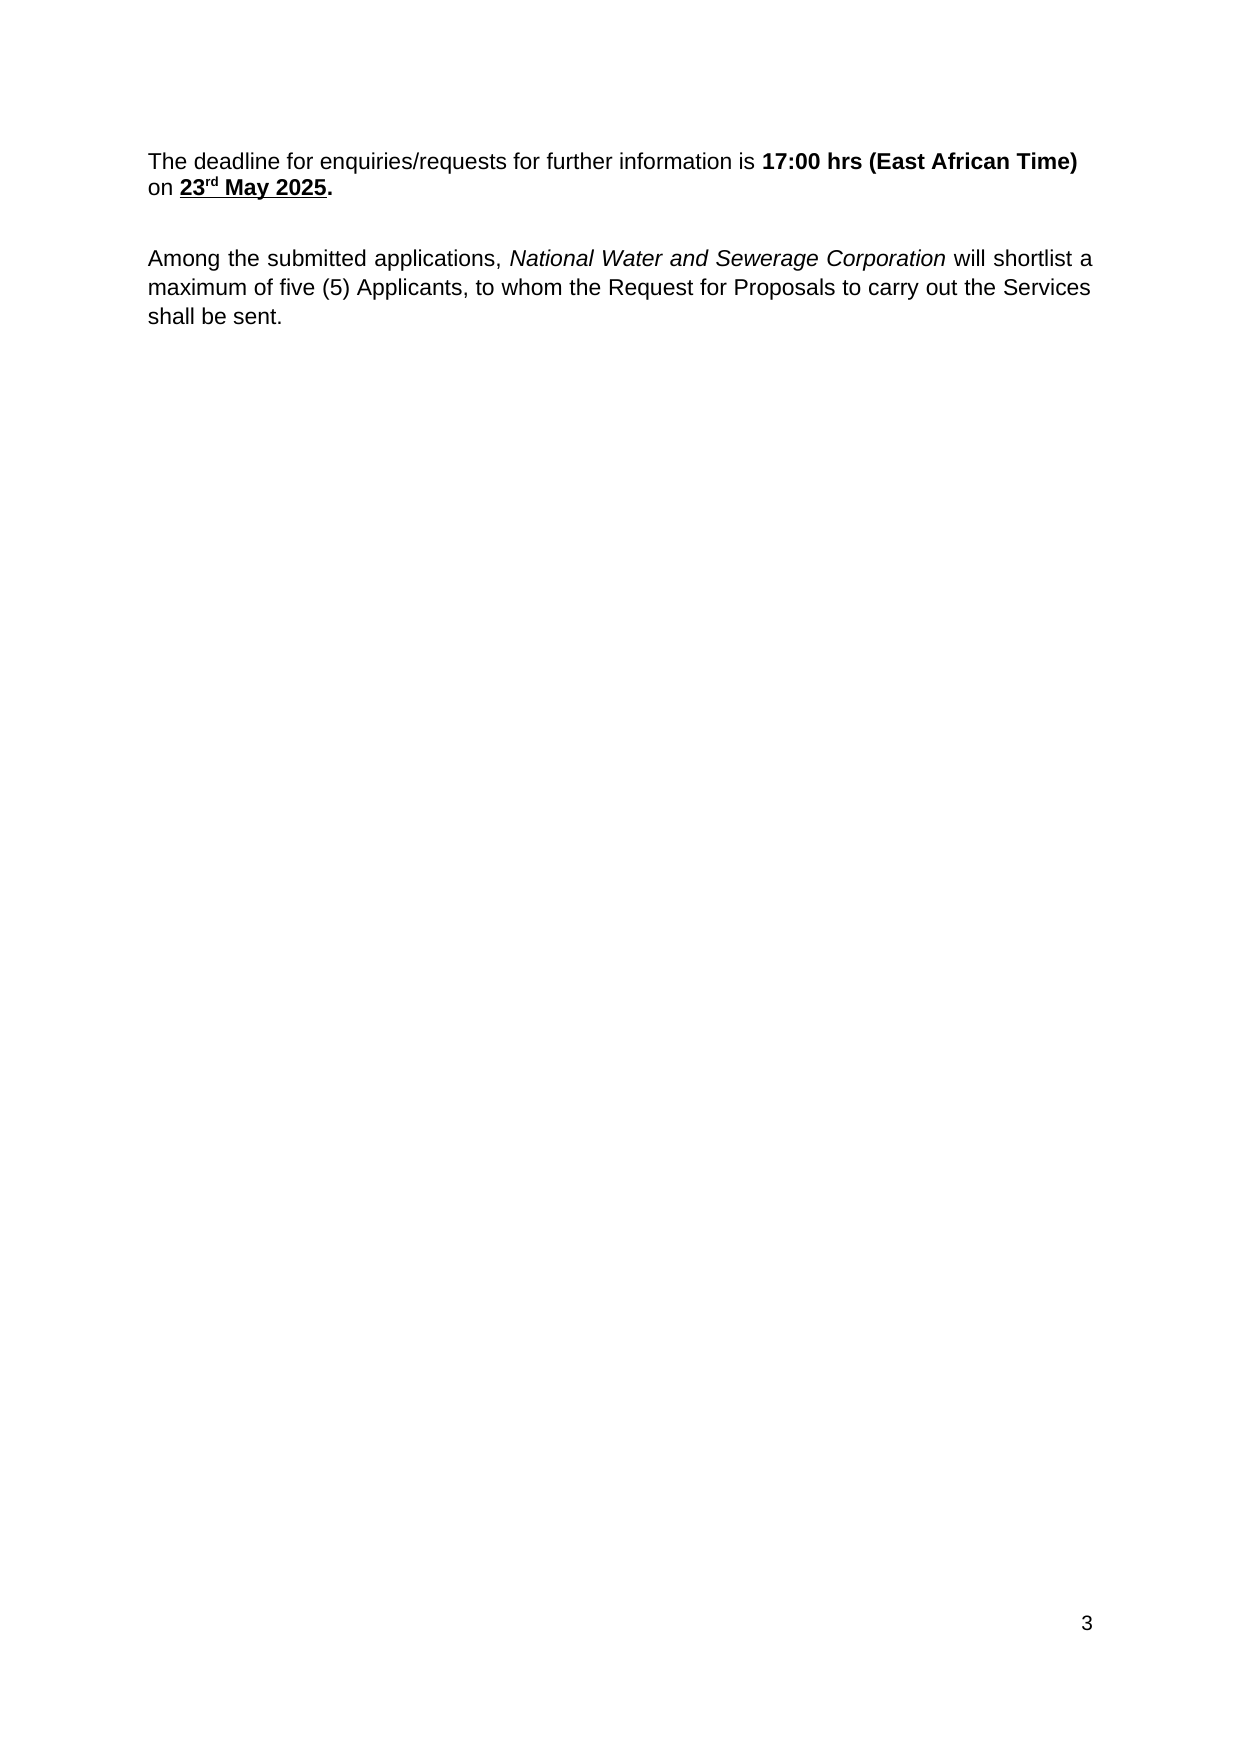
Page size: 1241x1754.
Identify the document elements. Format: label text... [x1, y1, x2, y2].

text The deadline for enquiries/requests for further information is 17:00 hrs (East African Time) on 23rd May 2025. [148, 148, 1092, 200]
text Among the submitted applications, National Water and Sewerage Corporation will shortlist a maximum of five (5) Applicants, to whom the Request for Proposals to carry out the Services shall be sent. [148, 242, 1093, 329]
